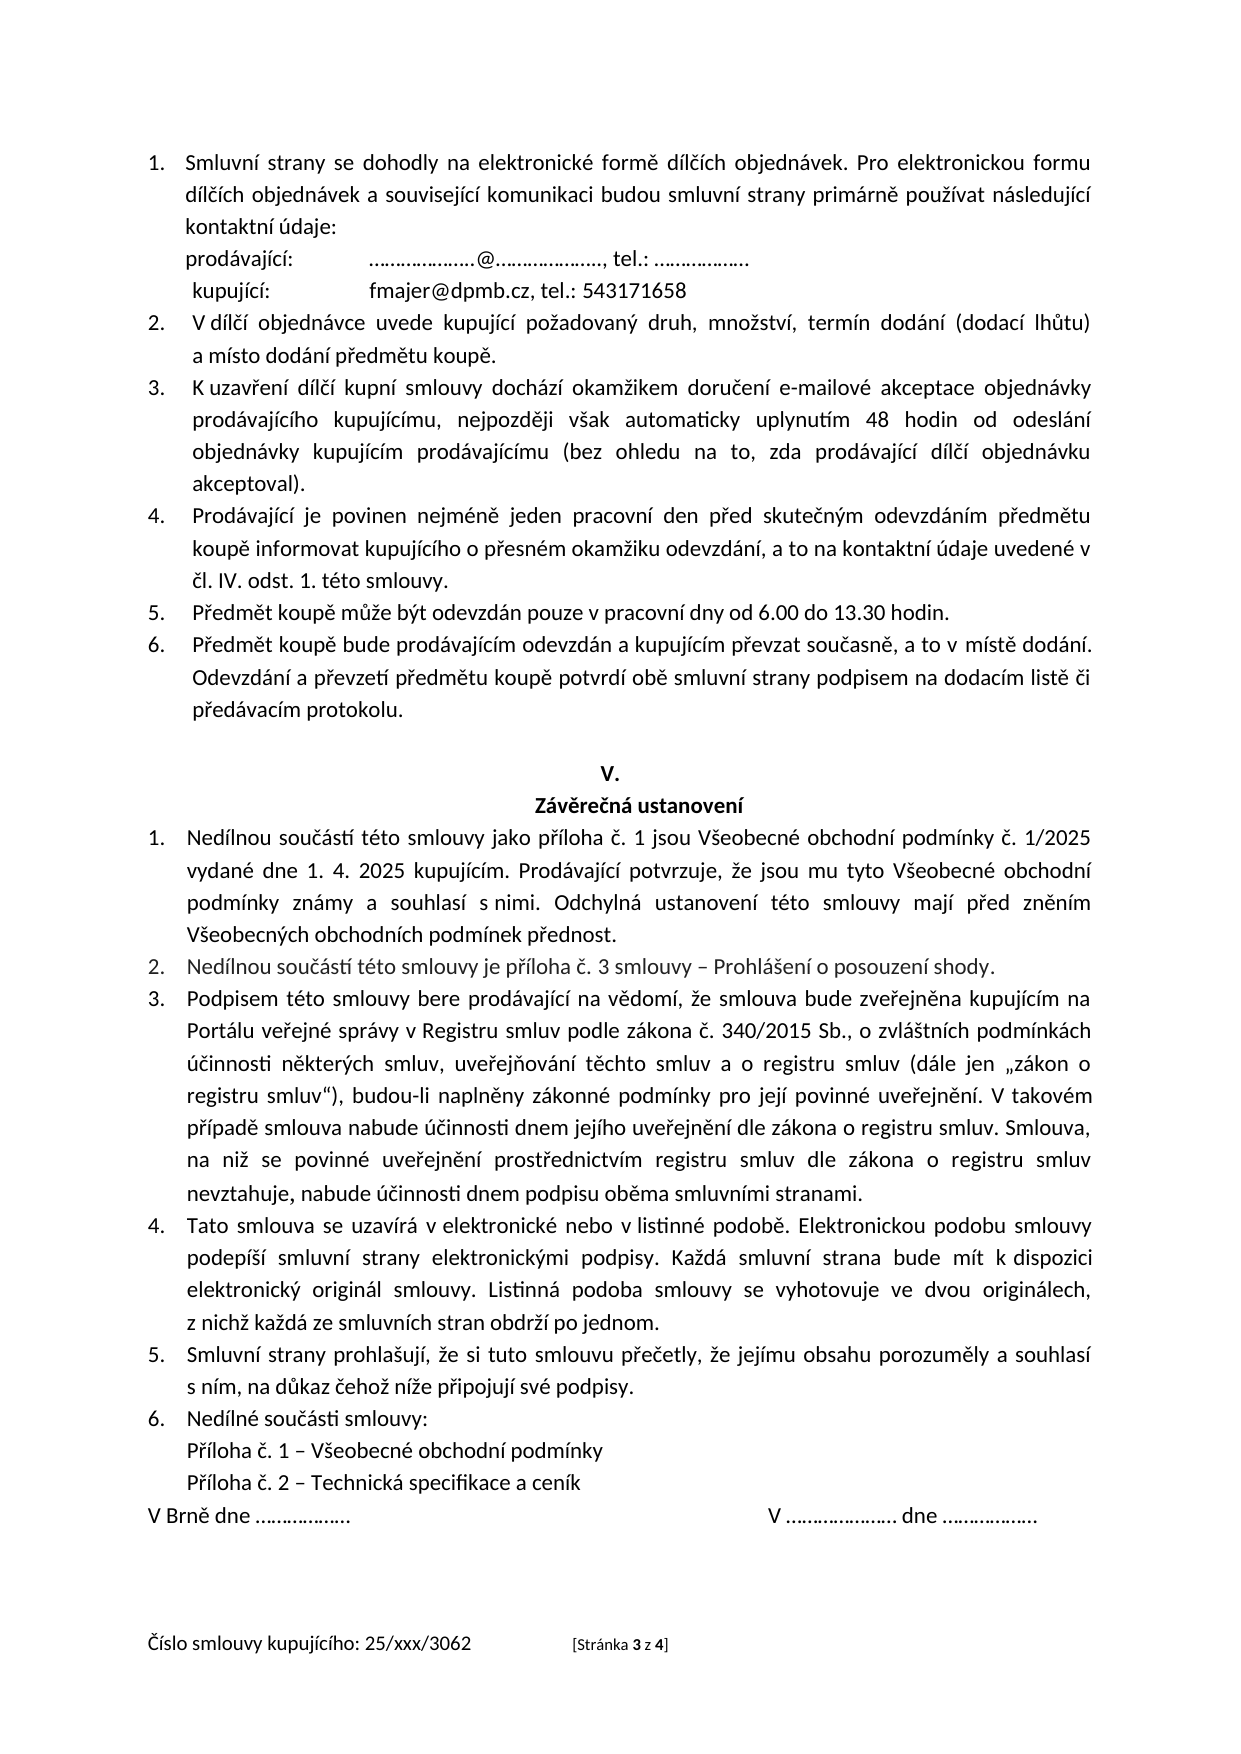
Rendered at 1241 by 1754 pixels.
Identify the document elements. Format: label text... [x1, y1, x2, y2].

text prodávající: ………………..@……………….., tel.: ……………… [148, 244, 1093, 272]
list Nedílné součásti smlouvy: [148, 1404, 1093, 1432]
list Příloha č. 1 – Všeobecné obchodní podmínky [187, 1436, 1093, 1464]
text kupující: fmajer@dpmb.cz, tel.: 543171658 [192, 276, 1093, 304]
list Prodávající je povinen nejméně jeden pracovní den před skutečným odevzdáním předmětu koupě informovat kupujícího o přesném okamžiku odevzdání, a to na kontaktní údaje uvedené v čl. IV. odst. 1. této smlouvy. [148, 502, 1093, 594]
text Příloha č. 2 – Technická specifikace a ceník [187, 1468, 1093, 1497]
list V dílčí objednávce uvede kupující požadovaný druh, množství, termín dodání (dodací lhůtu) a místo dodání předmětu koupě. [148, 308, 1093, 369]
text Závěrečná ustanovení [185, 791, 1093, 819]
list Předmět koupě může být odevzdán pouze v pracovní dny od 6.00 do 13.30 hodin. [148, 598, 1093, 626]
list Smluvní strany se dohodly na elektronické formě dílčích objednávek. Pro elektronickou formu dílčích objednávek a související komunikaci budou smluvní strany primárně používat následující kontaktní údaje: [148, 148, 1093, 240]
list Smluvní strany prohlašují, že si tuto smlouvu přečetly, že jejímu obsahu porozuměly a souhlasí s ním, na důkaz čehož níže připojují své podpisy. [148, 1340, 1093, 1400]
list Tato smlouva se uzavírá v elektronické nebo v listinné podobě. Elektronickou podobu smlouvy podepíší smluvní strany elektronickými podpisy. Každá smluvní strana bude mít k dispozici elektronický originál smlouvy. Listinná podoba smlouvy se vyhotovuje ve dvou originálech, z nichž každá ze smluvních stran obdrží po jednom. [148, 1211, 1093, 1336]
list Podpisem této smlouvy bere prodávající na vědomí, že smlouva bude zveřejněna kupujícím na Portálu veřejné správy v Registru smluv podle zákona č. 340/2015 Sb., o zvláštních podmínkách účinnosti některých smluv, uveřejňování těchto smluv a o registru smluv (dále jen „zákon o registru smluv“), budou-li naplněny zákonné podmínky pro její povinné uveřejnění. V takovém případě smlouva nabude účinnosti dnem jejího uveřejnění dle zákona o registru smluv. Smlouva, na niž se povinné uveřejnění prostřednictvím registru smluv dle zákona o registru smluv nevztahuje, nabude účinnosti dnem podpisu oběma smluvními stranami. [148, 984, 1093, 1207]
list Nedílnou součástí této smlouvy je příloha č. 3 smlouvy – Prohlášení o posouzení shody. [148, 952, 1093, 980]
text V Brně dne ……………… V ………………… dne ……………… [148, 1501, 1093, 1529]
list K uzavření dílčí kupní smlouvy dochází okamžikem doručení e-mailové akceptace objednávky prodávajícího kupujícímu, nejpozději však automaticky uplynutím 48 hodin od odeslání objednávky kupujícím prodávajícímu (bez ohledu na to, zda prodávající dílčí objednávku akceptoval). [148, 373, 1093, 497]
list Nedílnou součástí této smlouvy jako příloha č. 1 jsou Všeobecné obchodní podmínky č. 1/2025 vydané dne 1. 4. 2025 kupujícím. Prodávající potvrzuje, že jsou mu tyto Všeobecné obchodní podmínky známy a souhlasí s nimi. Odchylná ustanovení této smlouvy mají před zněním Všeobecných obchodních podmínek přednost. [148, 823, 1093, 948]
list Předmět koupě bude prodávajícím odevzdán a kupujícím převzat současně, a to v místě dodání. Odevzdání a převzetí předmětu koupě potvrdí obě smluvní strany podpisem na dodacím listě či předávacím protokolu. [148, 630, 1093, 723]
